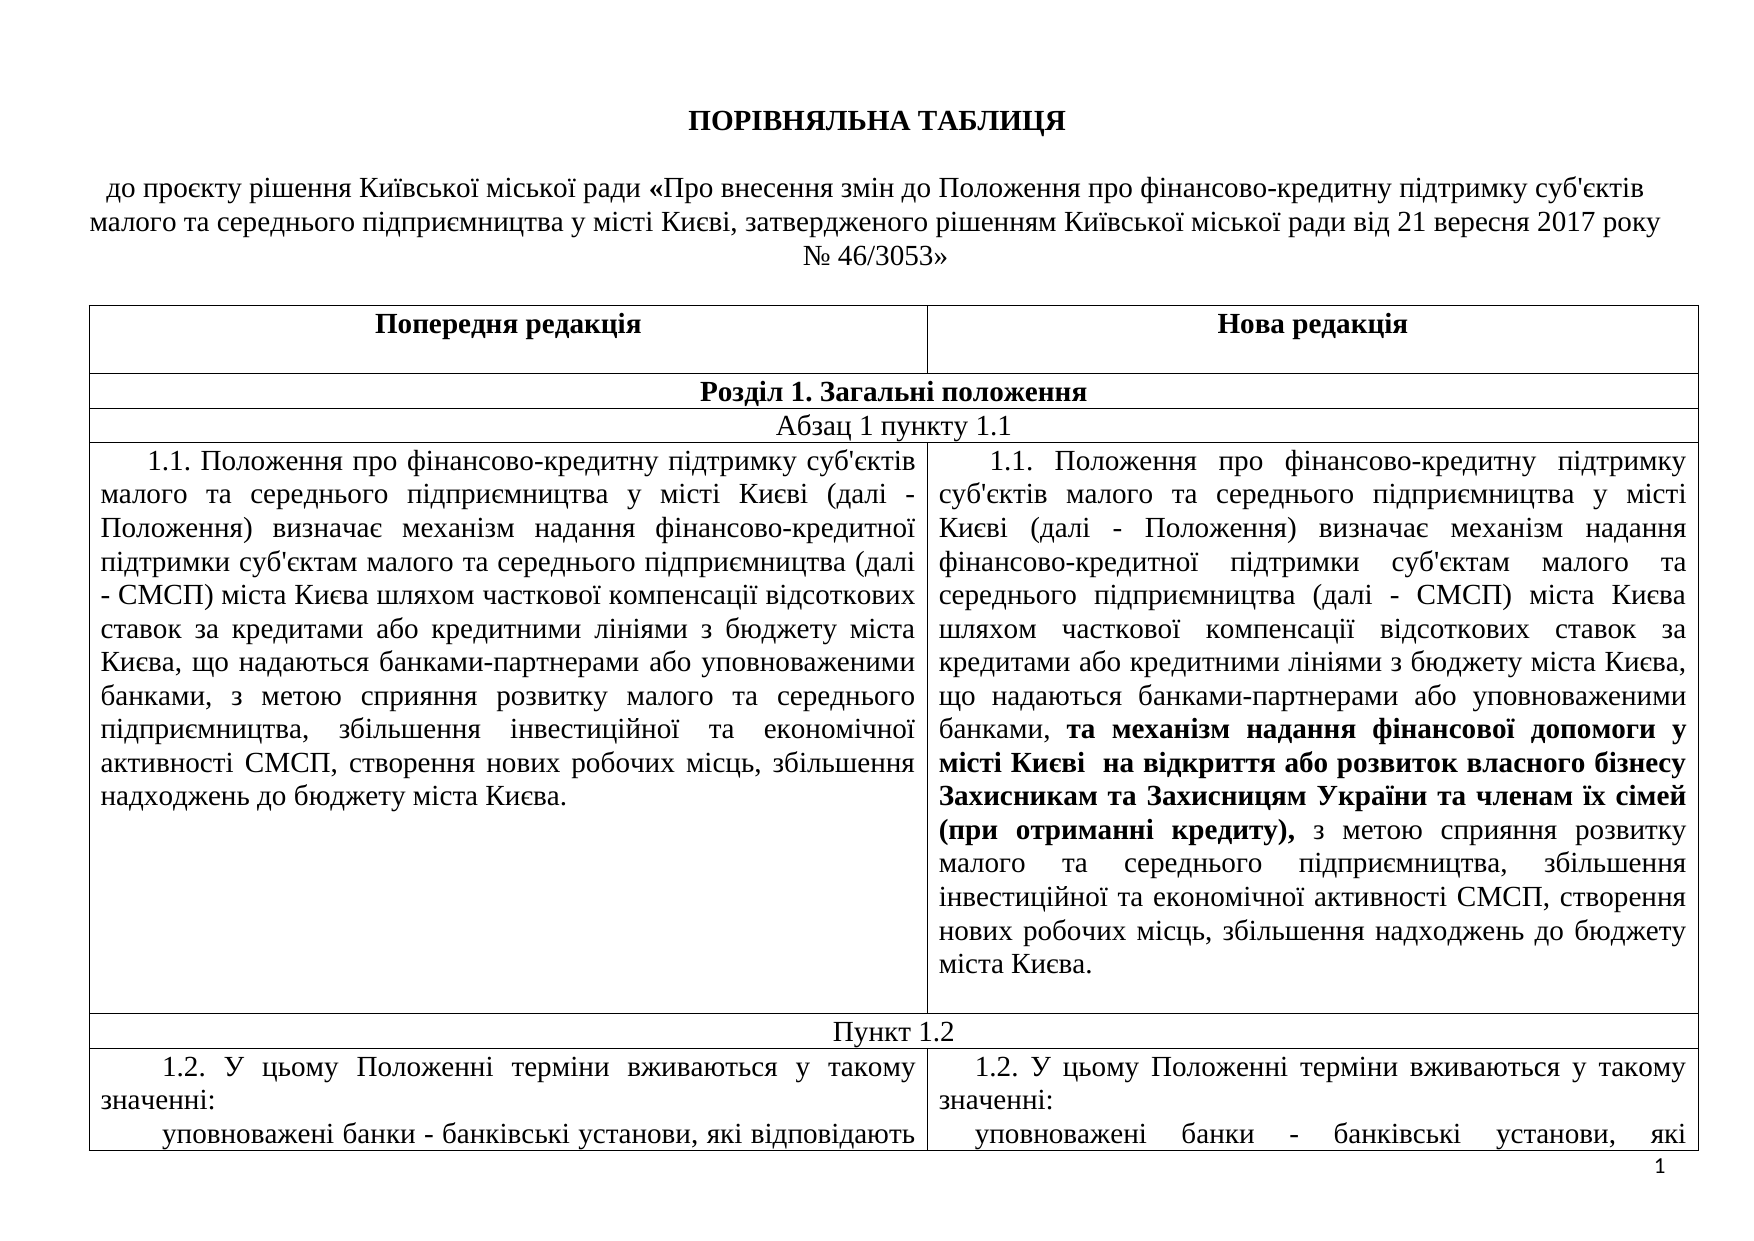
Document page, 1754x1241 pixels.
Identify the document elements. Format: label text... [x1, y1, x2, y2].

text до проєкту рішення Київської міської ради «Про внесення змін до Положення про фінансово-кредитну підтримку суб'єктів малого та середнього підприємництва у місті Києві, затвердженого рішенням Київської міської ради від 21 вересня 2017 року № 46/3053» [89, 171, 1662, 271]
table_header Нова редакція [928, 306, 1698, 373]
text ПОРІВНЯЛЬНА ТАБЛИЦЯ [89, 103, 1665, 137]
table_cell Розділ 1. Загальні положення [90, 374, 1698, 407]
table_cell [90, 1049, 927, 1149]
table_cell 1.1. Положення про фінансово-кредитну підтримку суб'єктів малого та середнього підприємництва у місті Києві (далі - Положення) визначає механізм надання фінансово-кредитної підтримки суб'єктам малого та середнього підприємництва (далі - СМСП) міста Києва шляхом часткової компенсації відсоткових ставок за кредитами або кредитними лініями з бюджету міста Києва, що надаються банками-партнерами або уповноваженими банками, з метою сприяння розвитку малого та середнього підприємництва, збільшення інвестиційної та економічної активності СМСП, створення нових робочих місць, збільшення надходжень до бюджету міста Києва. [90, 443, 927, 1013]
table_cell Абзац 1 пункту 1.1 [90, 409, 1698, 442]
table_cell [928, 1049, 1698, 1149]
table_cell 1.1. Положення про фінансово-кредитну підтримку суб'єктів малого та середнього підприємництва у місті Києві (далі - Положення) визначає механізм надання фінансово-кредитної підтримки суб'єктам малого та середнього підприємництва (далі - СМСП) міста Києва шляхом часткової компенсації відсоткових ставок за кредитами або кредитними лініями з бюджету міста Києва, що надаються банками-партнерами або уповноваженими банками, та механізм надання фінансової допомоги у місті Києві на відкриття або розвиток власного бізнесу Захисникам та Захисницям України та членам їх сімей (при отриманні кредиту), з метою сприяння розвитку малого та середнього підприємництва, збільшення інвестиційної та економічної активності СМСП, створення нових робочих місць, збільшення надходжень до бюджету міста Києва. [928, 443, 1698, 1013]
table_header Попередня редакція [90, 306, 927, 373]
table_cell Пункт 1.2 [90, 1014, 1698, 1048]
